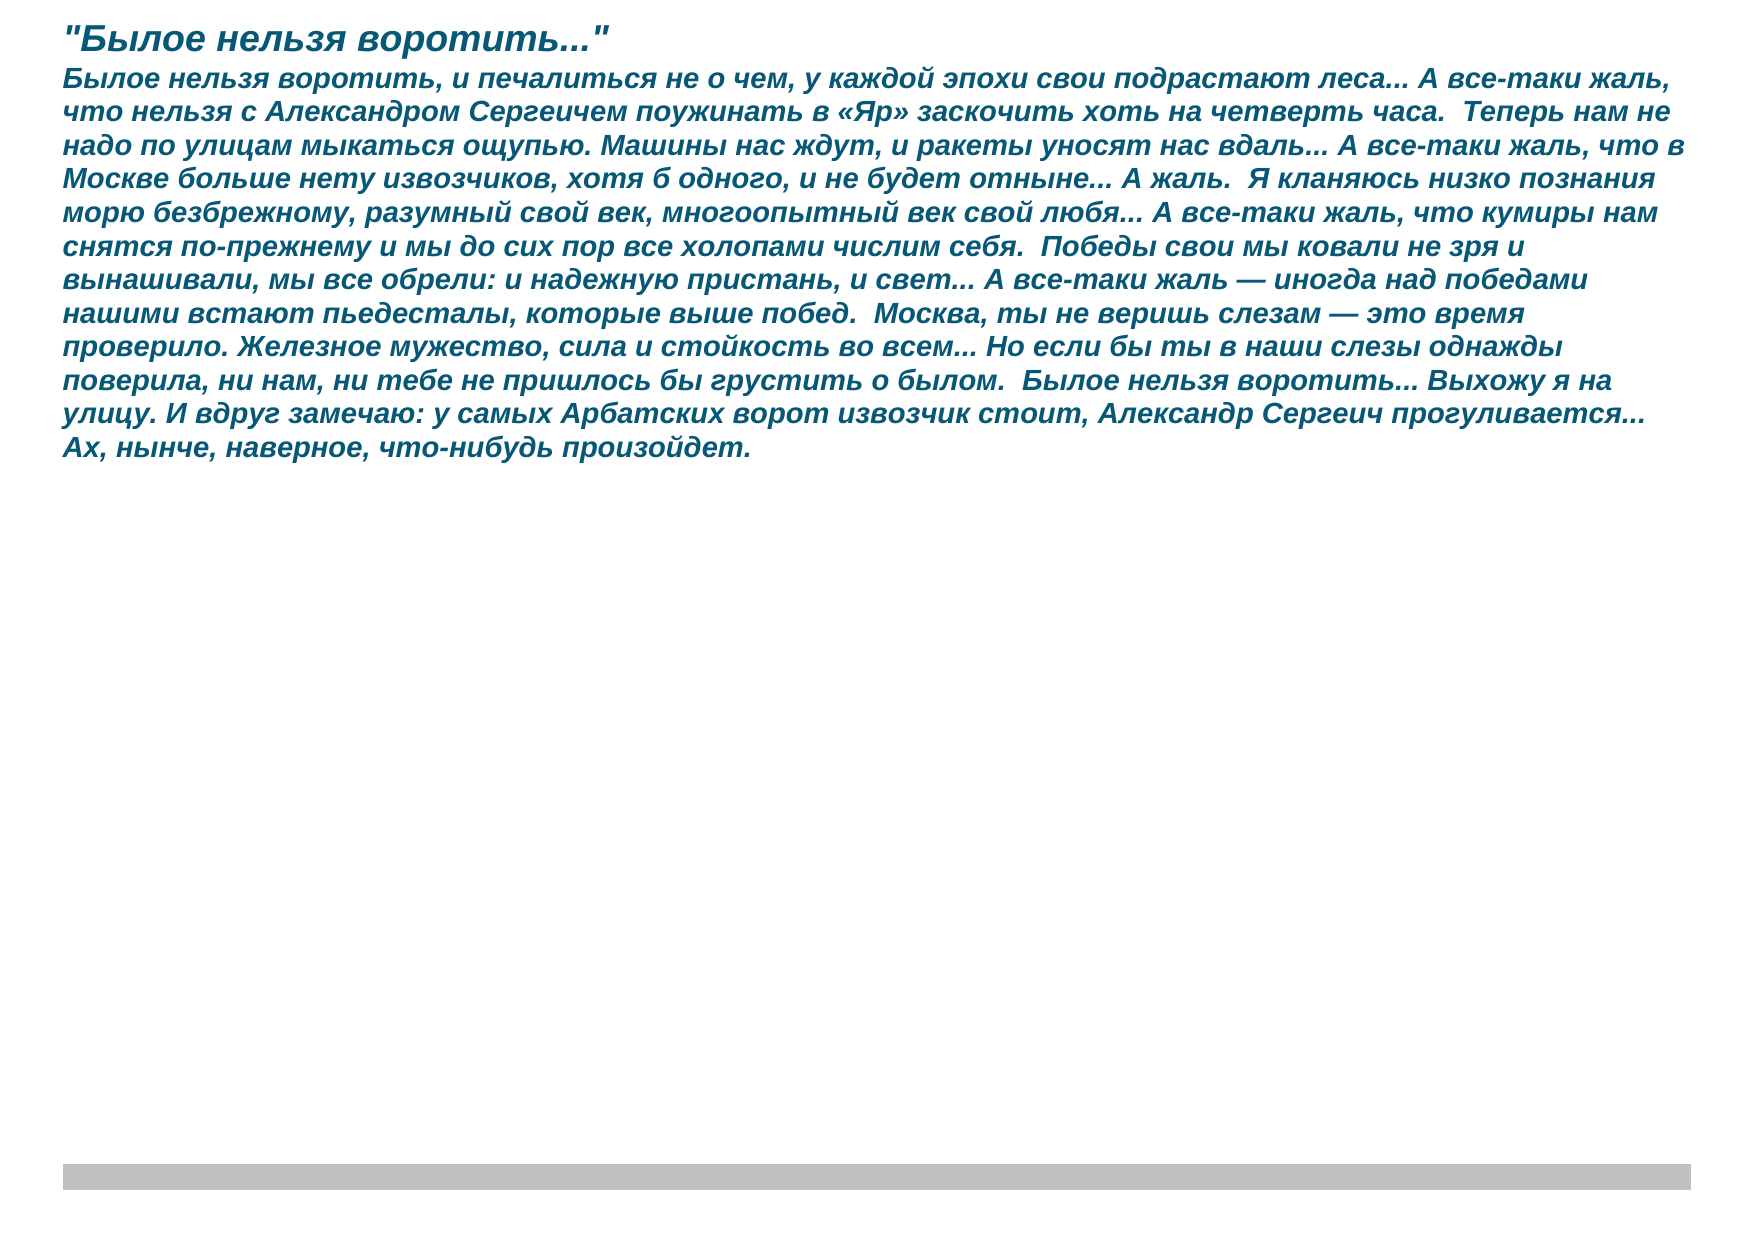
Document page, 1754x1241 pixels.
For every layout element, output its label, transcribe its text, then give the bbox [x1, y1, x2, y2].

subtitle "Былое нельзя воротить..." [62, 17, 1691, 60]
text Былое нельзя воротить, и печалиться не о чем, [62, 61, 1691, 463]
